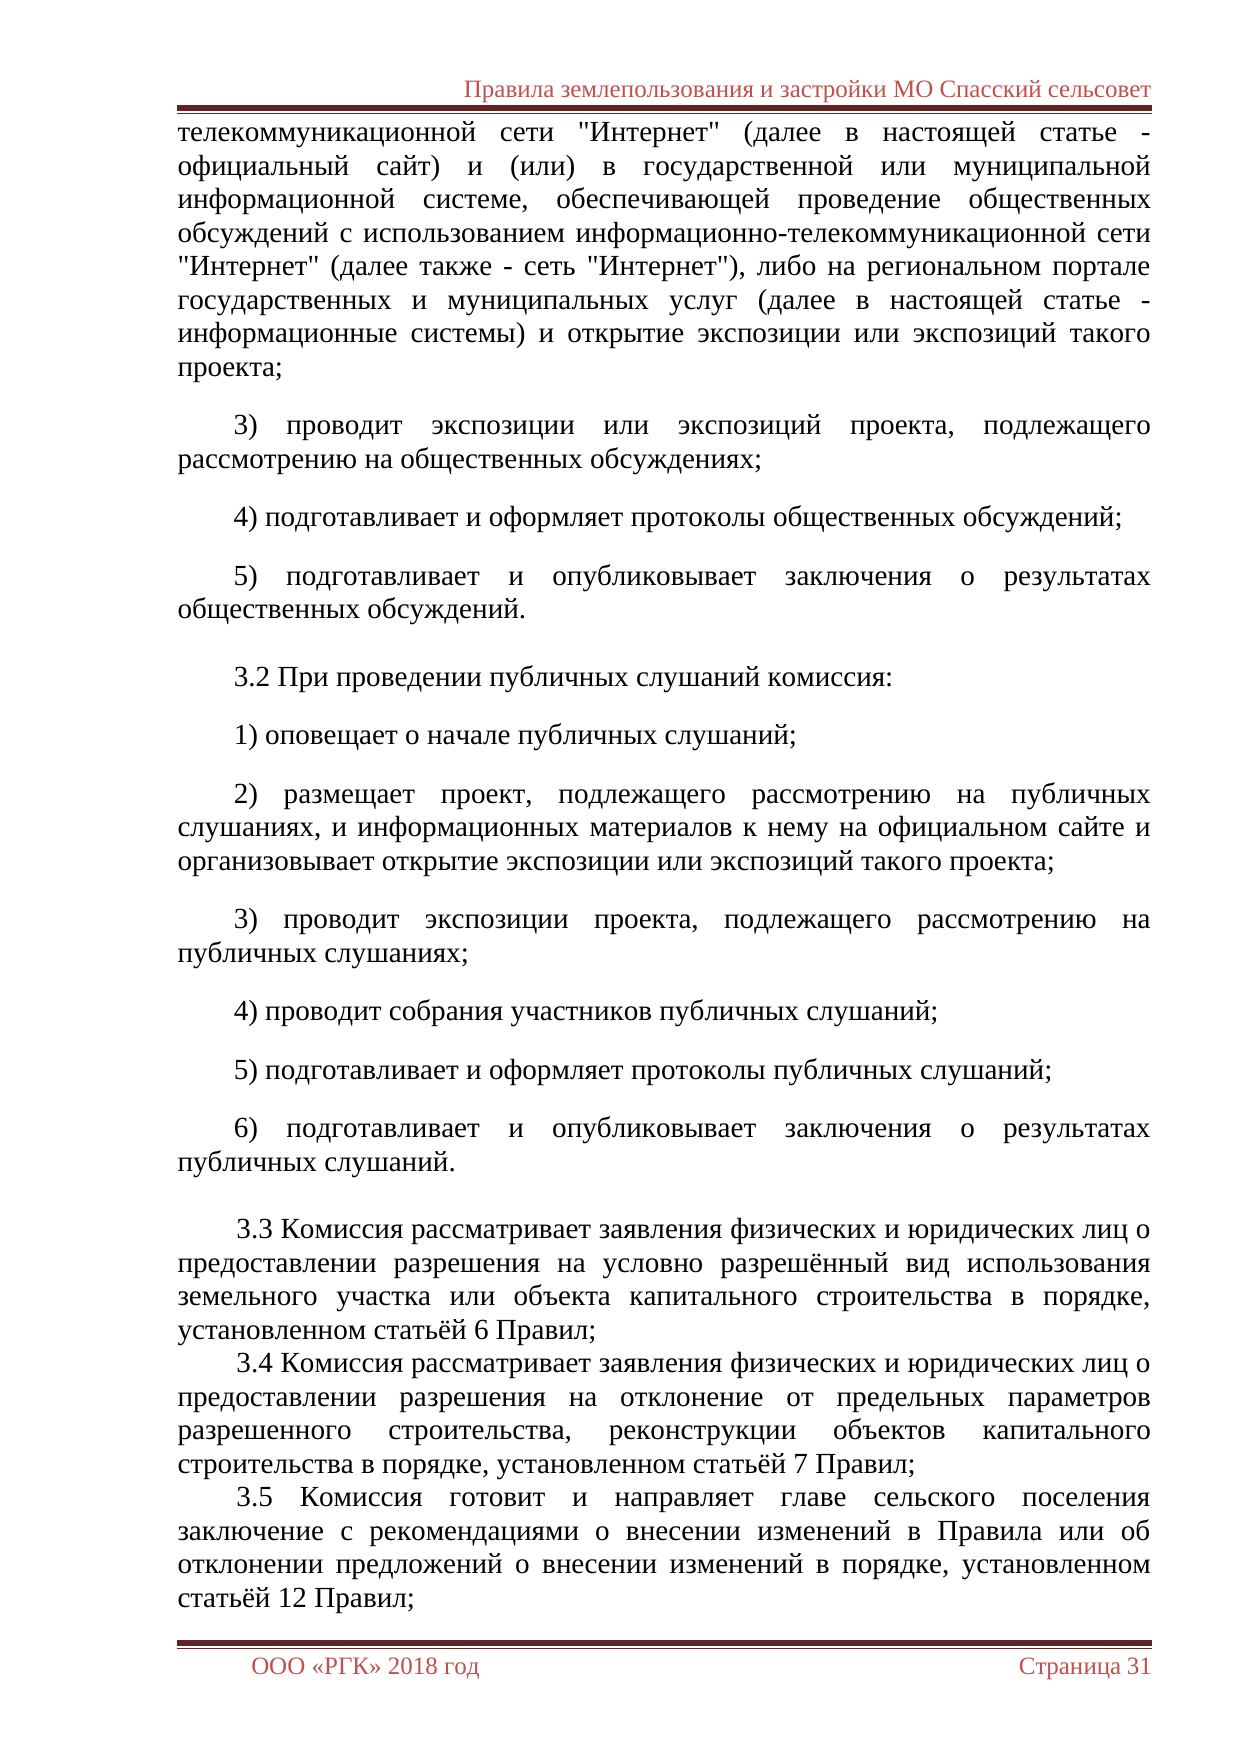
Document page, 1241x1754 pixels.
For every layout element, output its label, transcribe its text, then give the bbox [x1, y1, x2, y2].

text 3) проводит экспозиции проекта, подлежащего рассмотрению на публичных слушаниях; [177, 901, 1152, 968]
text 6) подготавливает и опубликовывает заключения о результатах публичных слушаний. [177, 1111, 1152, 1178]
text 5) подготавливает и оформляет протоколы публичных слушаний; [177, 1052, 1152, 1086]
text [177, 114, 1152, 382]
text 3.4 Комиссия рассматривает заявления физических и юридических лиц о предоставлении разрешения на отклонение от предельных параметров разрешенного строительства, реконструкции объектов капитального строительства в порядке, установленном статьёй 7 Правил; [177, 1345, 1152, 1479]
text 4) проводит собрания участников публичных слушаний; [177, 993, 1152, 1027]
text 1) оповещает о начале публичных слушаний; [177, 717, 1152, 751]
text 4) подготавливает и оформляет протоколы общественных обсуждений; [177, 499, 1152, 533]
text 5) подготавливает и опубликовывает заключения о результатах общественных обсуждений. [177, 558, 1152, 625]
text 2) размещает проект, подлежащего рассмотрению на публичных слушаниях, и информационных материалов к нему на официальном сайте и организовывает открытие экспозиции или экспозиций такого проекта; [177, 776, 1152, 876]
text 3.5 Комиссия готовит и направляет главе сельского поселения заключение с рекомендациями о внесении изменений в Правила или об отклонении предложений о внесении изменений в порядке, установленном статьёй 12 Правил; [177, 1479, 1152, 1614]
text 3.3 Комиссия рассматривает заявления физических и юридических лиц о предоставлении разрешения на условно разрешённый вид использования земельного участка или объекта капитального строительства в порядке, установленном статьёй 6 Правил; [177, 1211, 1152, 1345]
text 3.2 При проведении публичных слушаний комиссия: [177, 659, 1152, 692]
text 3) проводит экспозиции или экспозиций проекта, подлежащего рассмотрению на общественных обсуждениях; [177, 407, 1152, 474]
